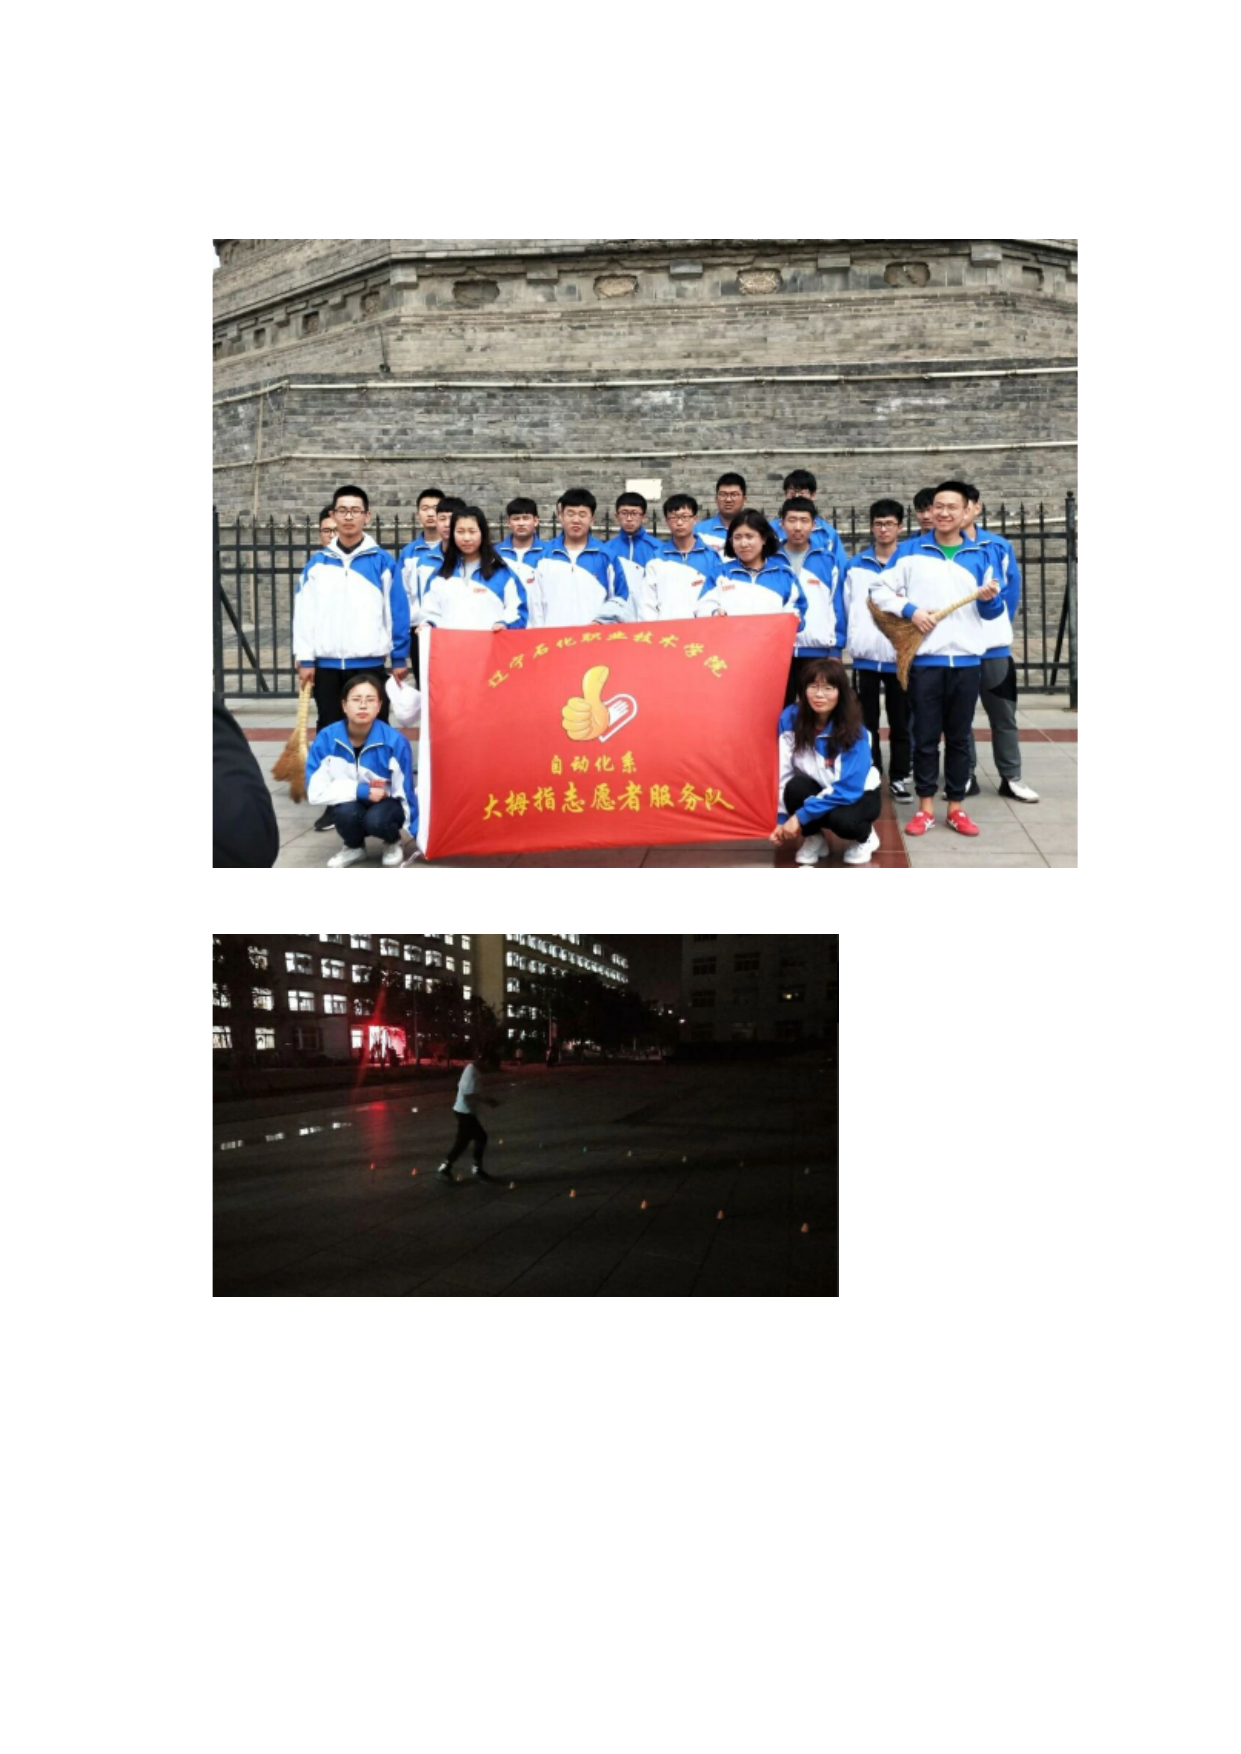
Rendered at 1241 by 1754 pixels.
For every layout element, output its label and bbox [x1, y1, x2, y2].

picture [212, 934, 839, 1297]
picture [212, 239, 1078, 868]
